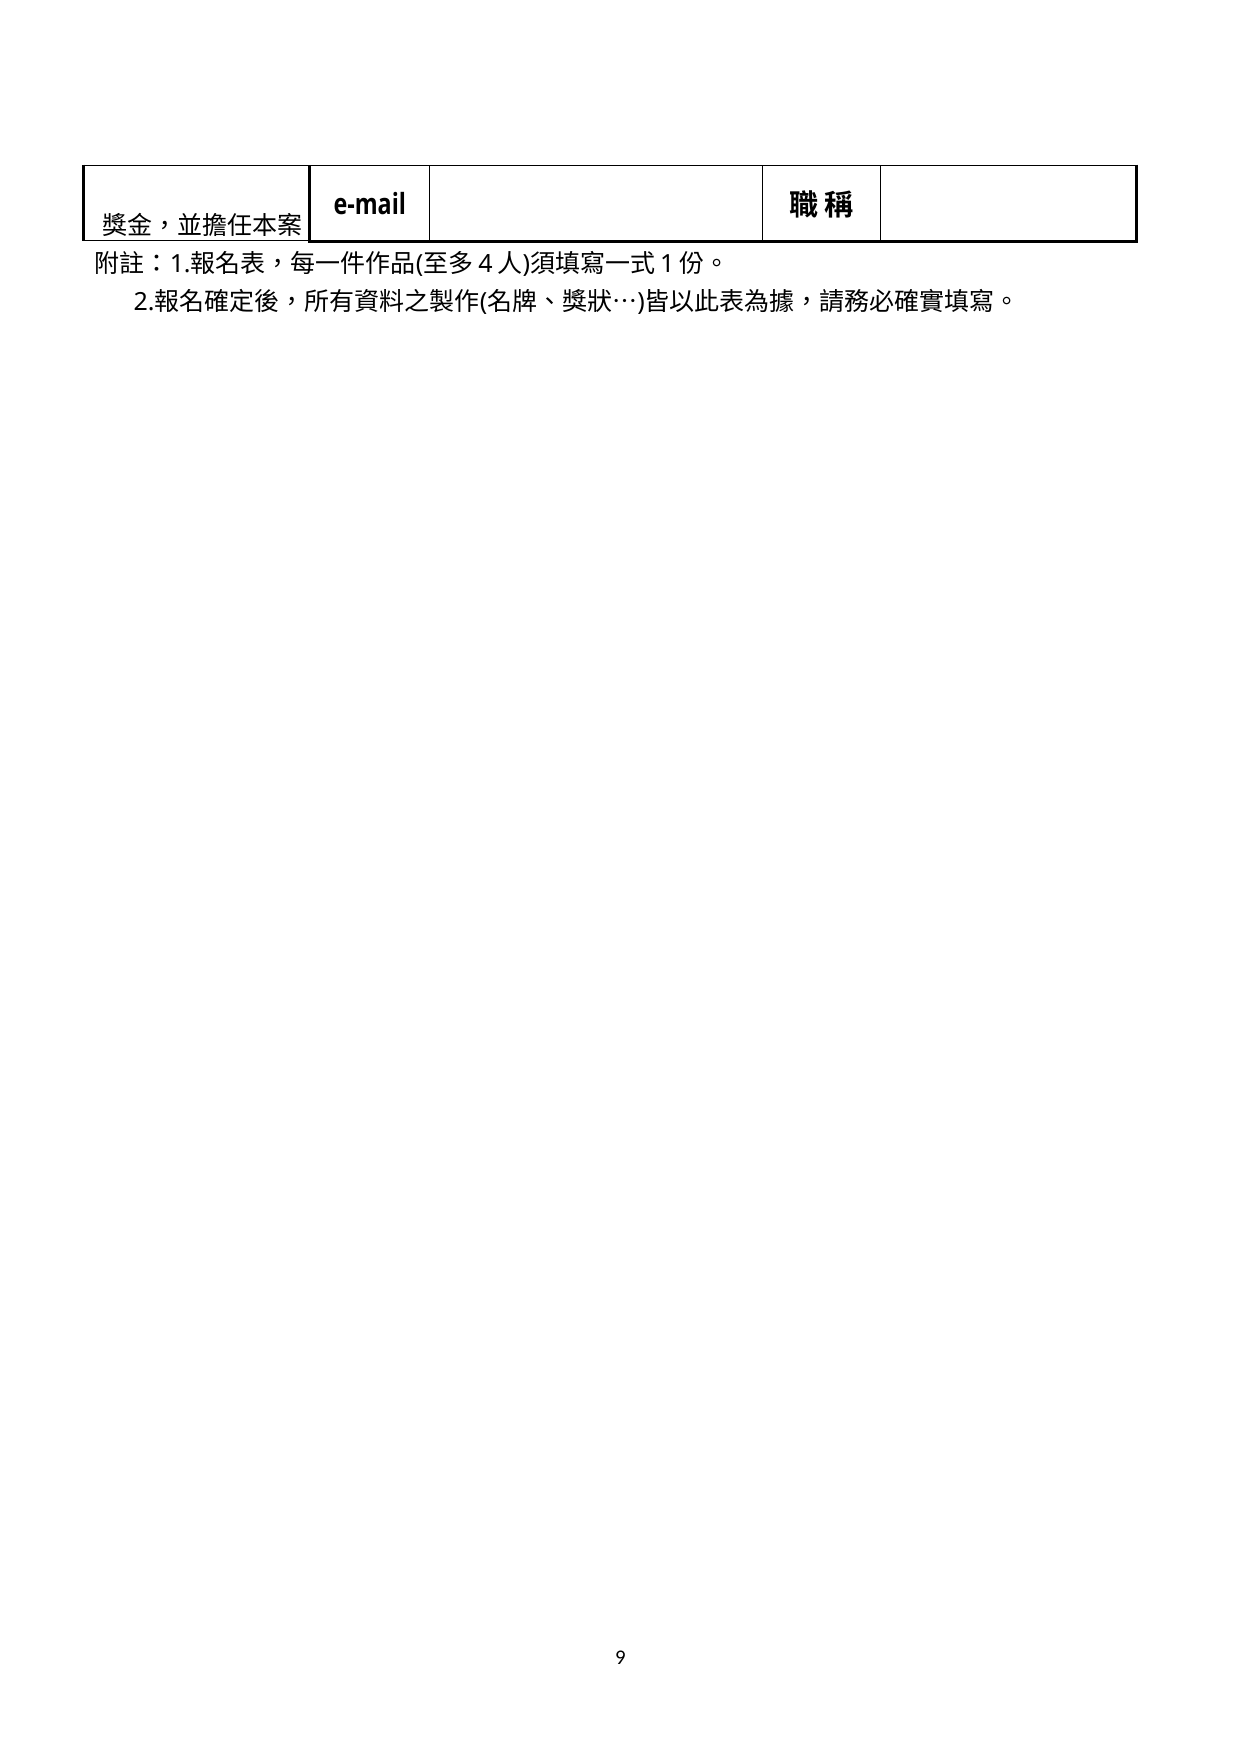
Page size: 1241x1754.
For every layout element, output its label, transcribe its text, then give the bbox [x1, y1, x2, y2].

text 2.報名確定後，所有資料之製作(名牌、獎狀…)皆以此表為據，請務必確實填寫。 [94, 281, 1146, 318]
table_cell e-mail [311, 166, 429, 240]
table_cell 職 稱 [763, 166, 880, 240]
table_cell [430, 166, 762, 240]
text 附註：1.報名表，每一件作品(至多4人)須填寫一式1份。 [94, 243, 1146, 281]
table_cell [881, 166, 1135, 240]
